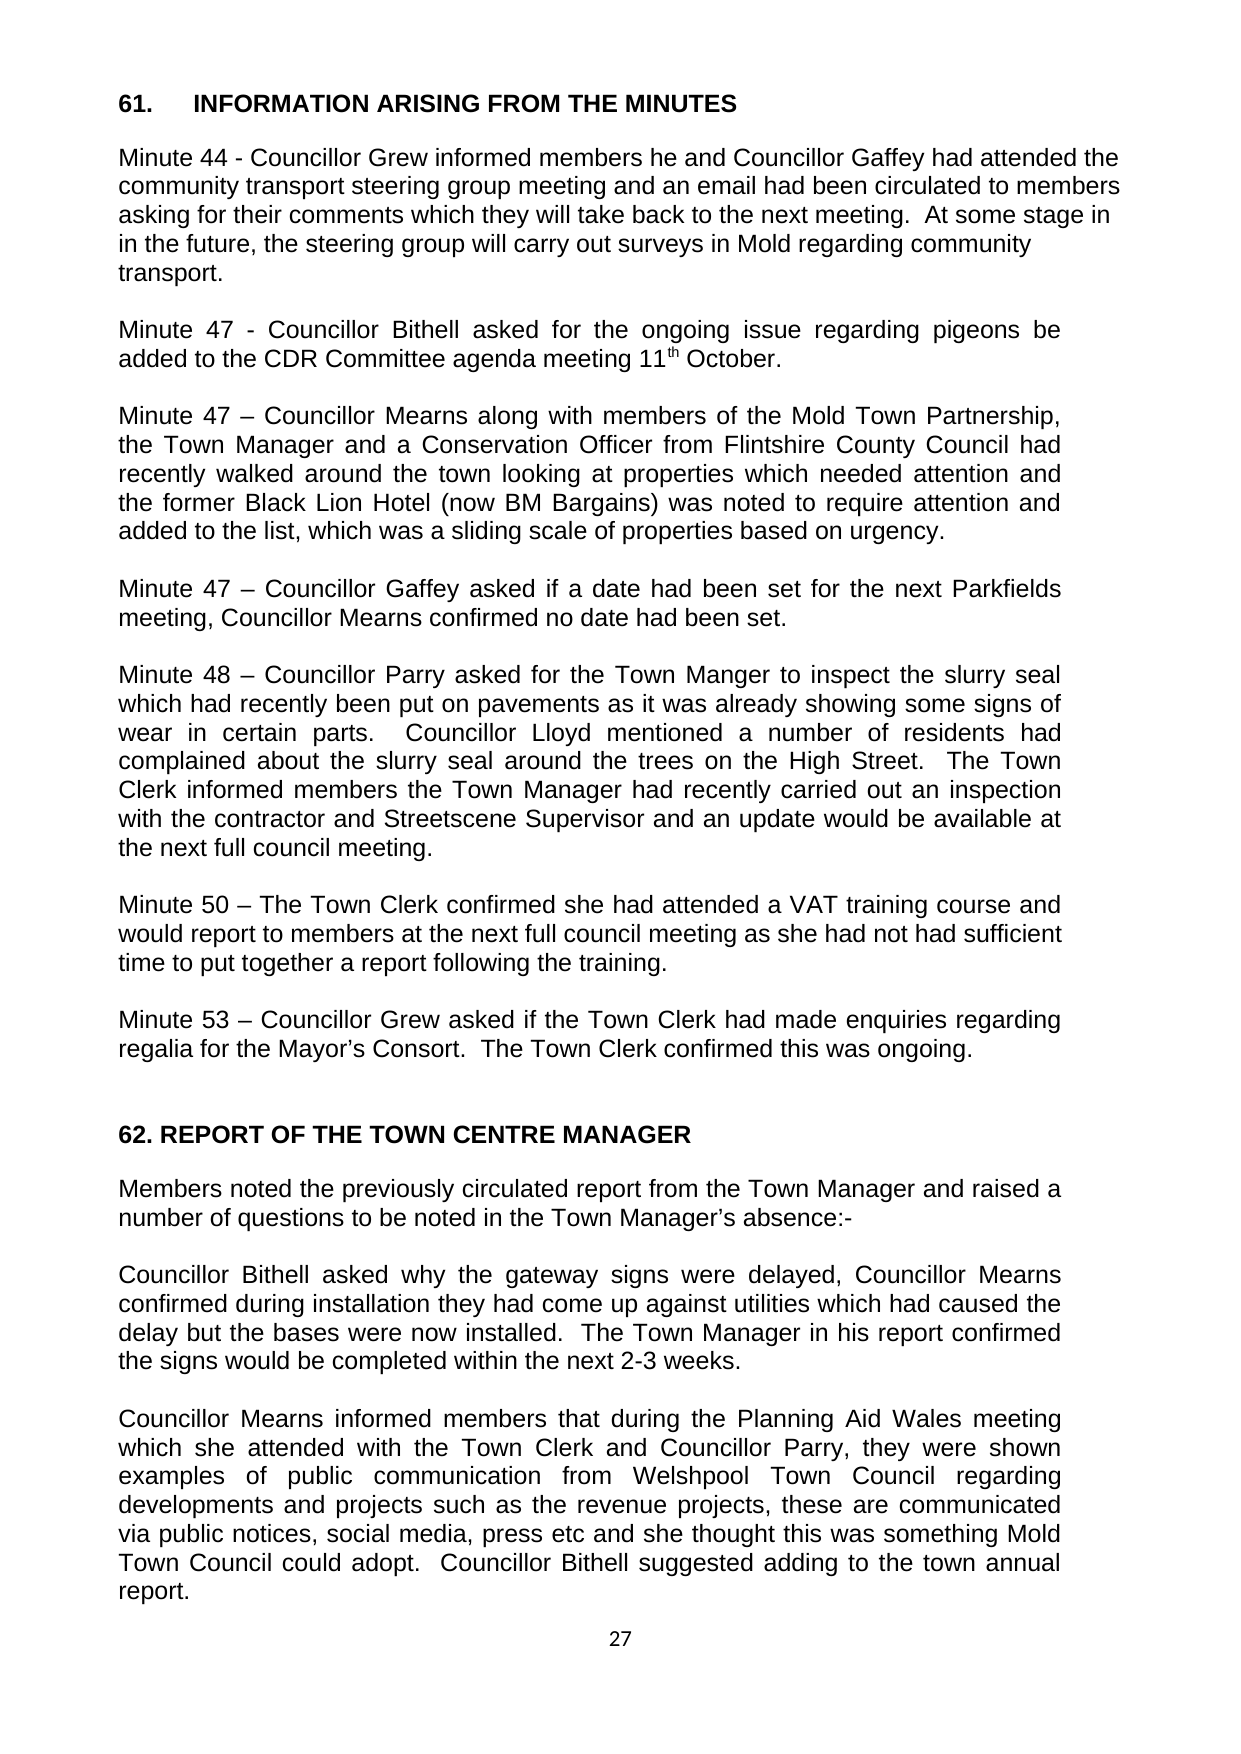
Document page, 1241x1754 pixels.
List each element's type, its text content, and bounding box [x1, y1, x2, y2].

text Councillor Bithell asked why the gateway signs were delayed, Councillor Mearns confirmed during installation they had come up against utilities which had caused the delay but the bases were now installed. The Town Manager in his report confirmed the signs would be completed within the next 2-3 weeks. [118, 1260, 1063, 1375]
text 62. REPORT OF THE TOWN CENTRE MANAGER [118, 1120, 1063, 1149]
text Minute 50 – The Town Clerk confirmed she had attended a VAT training course and would report to members at the next full council meeting as she had not had sufficient time to put together a report following the training. [118, 890, 1063, 976]
text Minute 53 – Councillor Grew asked if the Town Clerk had made enquiries regarding regalia for the Mayor’s Consort. The Town Clerk confirmed this was ongoing. [118, 1005, 1063, 1062]
text 61. INFORMATION ARISING FROM THE MINUTES [118, 89, 1063, 117]
text Minute 47 – Councillor Gaffey asked if a date had been set for the next Parkfields meeting, Councillor Mearns confirmed no date had been set. [118, 574, 1063, 631]
text Minute 48 – Councillor Parry asked for the Town Manger to inspect the slurry seal which had recently been put on pavements as it was already showing some signs of wear in certain parts. Councillor Lloyd mentioned a number of residents had complained about the slurry seal around the trees on the High Street. The Town Clerk informed members the Town Manager had recently carried out an inspection with the contractor and Streetscene Supervisor and an update would be available at the next full council meeting. [118, 660, 1063, 861]
text Minute 47 – Councillor Mearns along with members of the Mold Town Partnership, the Town Manager and a Conservation Officer from Flintshire County Council had recently walked around the town looking at properties which needed attention and the former Black Lion Hotel (now BM Bargains) was noted to require attention and added to the list, which was a sliding scale of properties based on urgency. [118, 401, 1063, 545]
text Minute 47 - Councillor Bithell asked for the ongoing issue regarding pigeons be added to the CDR Committee agenda meeting 11th October. [118, 315, 1063, 372]
text Councillor Mearns informed members that during the Planning Aid Wales meeting which she attended with the Town Clerk and Councillor Parry, they were shown examples of public communication from Welshpool Town Council regarding developments and projects such as the revenue projects, these are communicated via public notices, social media, press etc and she thought this was something Mold Town Council could adopt. Councillor Bithell suggested adding to the town annual report. [118, 1404, 1063, 1605]
text Minute 44 - Councillor Grew informed members he and Councillor Gaffey had attended the community transport steering group meeting and an email had been circulated to members asking for their comments which they will take back to the next meeting. At some stage in in the future, the steering group will carry out surveys in Mold regarding community transport. [118, 142, 1122, 286]
text Members noted the previously circulated report from the Town Manager and raised a number of questions to be noted in the Town Manager’s absence:- [118, 1174, 1063, 1231]
